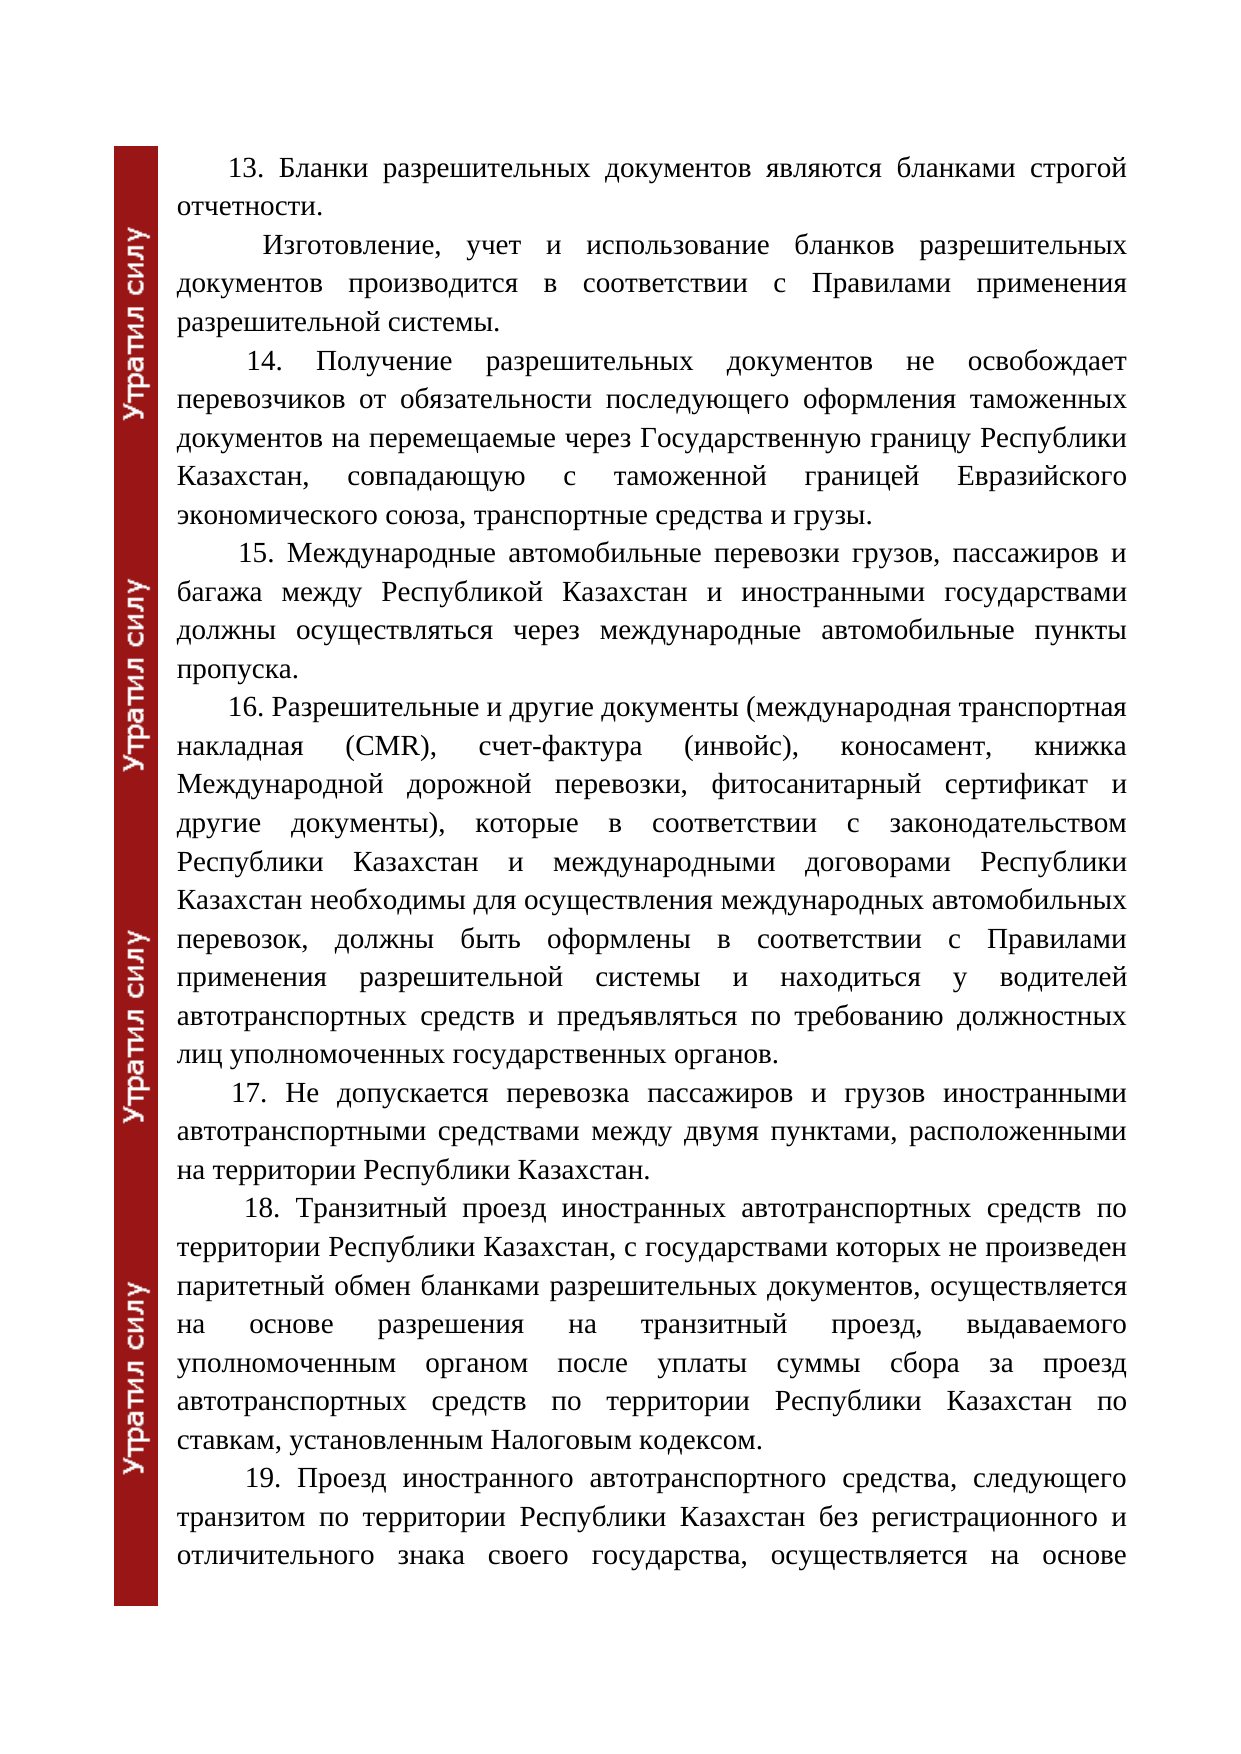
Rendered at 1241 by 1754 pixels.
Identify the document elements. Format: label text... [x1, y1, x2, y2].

picture [114, 222, 158, 227]
picture [114, 1070, 158, 1075]
text 13. Бланки разрешительных документов являются бланками строгой отчетности. [112, 150, 1128, 222]
picture [114, 146, 158, 150]
text 18. Транзитный проезд иностранных автотранспортных средств по территории Республики Казахстан, с государствами которых не произведен паритетный обмен бланками разрешительных документов, осуществляется на основе разрешения на транзитный проезд, выдаваемого уполномоченным органом после уплаты суммы сбора за проезд автотранспортных средств по территории Республики Казахстан по ставкам, установленным Налоговым кодексом. [112, 1191, 1128, 1455]
picture [114, 530, 158, 535]
picture [114, 684, 158, 689]
picture [114, 1571, 158, 1606]
text Изготовление, учет и использование бланков разрешительных документов производится в соответствии с Правилами применения разрешительной системы. [112, 227, 1128, 338]
picture [114, 1186, 158, 1191]
text 16. Разрешительные и другие документы (международная транспортная накладная (СМR), счет-фактура (инвойс), коносамент, книжка Международной дорожной перевозки, фитосанитарный сертификат и другие документы), которые в соответствии с законодательством Республики Казахстан и международными договорами Республики Казахстан необходимы для осуществления международных автомобильных перевозок, должны быть оформлены в соответствии с Правилами применения разрешительной системы и находиться у водителей автотранспортных средств и предъявляться по требованию должностных лиц уполномоченных государственных органов. [112, 689, 1128, 1070]
picture [114, 1455, 158, 1460]
text 14. Получение разрешительных документов не освобождает перевозчиков от обязательности последующего оформления таможенных документов на перемещаемые через Государственную границу Республики Казахстан, совпадающую с таможенной границей Евразийского экономического союза, транспортные средства и грузы. [112, 343, 1128, 530]
text 17. Не допускается перевозка пассажиров и грузов иностранными автотранспортными средствами между двумя пунктами, расположенными на территории Республики Казахстан. [112, 1075, 1128, 1186]
picture [114, 338, 158, 343]
text 15. Международные автомобильные перевозки грузов, пассажиров и багажа между Республикой Казахстан и иностранными государствами должны осуществляться через международные автомобильные пункты пропуска. [112, 535, 1128, 684]
